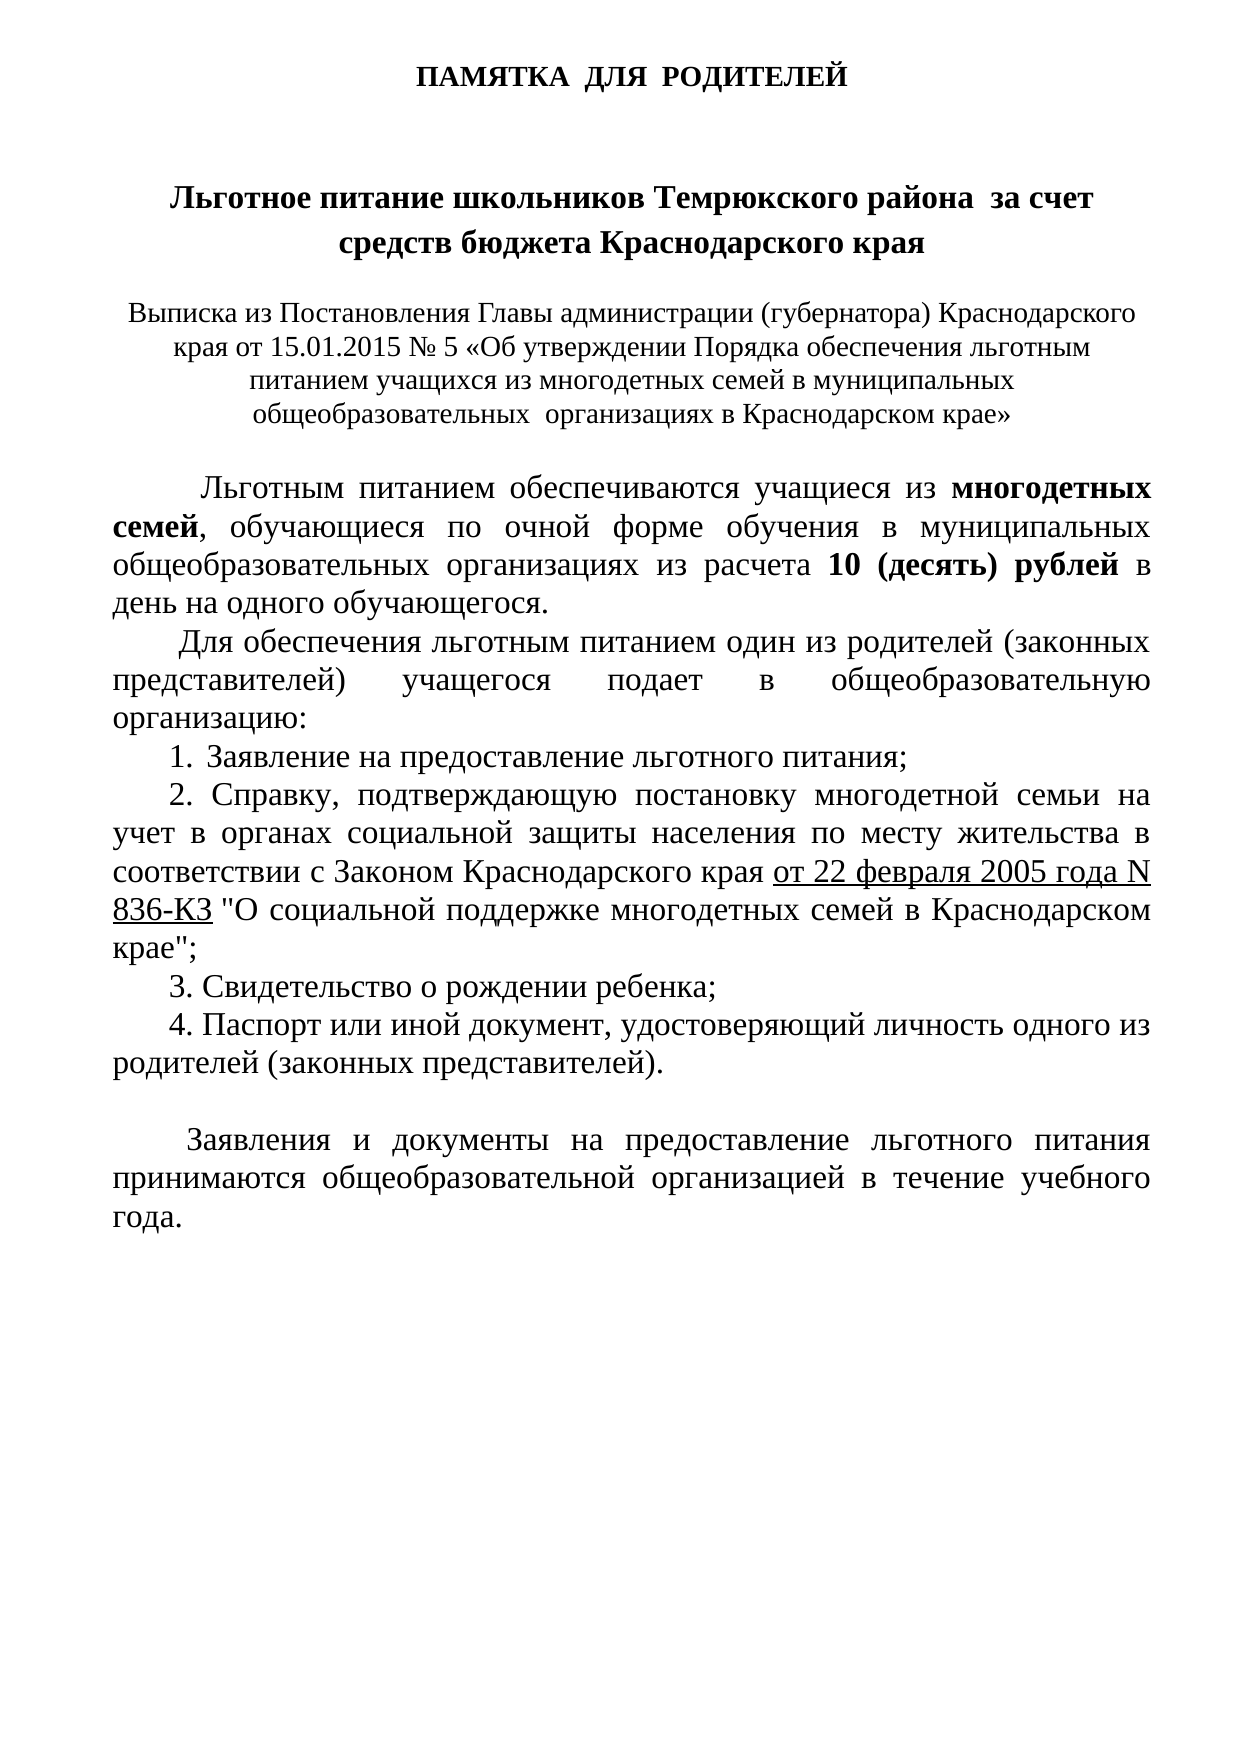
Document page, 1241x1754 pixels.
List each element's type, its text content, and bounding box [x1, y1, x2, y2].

text 4. Паспорт или иной документ, удостоверяющий личность одного из родителей (законных представителей). [112, 1004, 1152, 1081]
list Заявление на предоставление льготного питания; [168, 736, 1152, 774]
text ПАМЯТКА ДЛЯ РОДИТЕЛЕЙ [112, 59, 1152, 93]
text 2. Справку, подтверждающую постановку многодетной семьи на учет в органах социальной защиты населения по месту жительства в соответствии с Законом Краснодарского края от 22 февраля 2005 года N 836-КЗ "О социальной поддержке многодетных семей в Краснодарском крае"; [112, 774, 1152, 966]
text Льготным питанием обеспечиваются учащиеся из многодетных семей, обучающиеся по очной форме обучения в муниципальных общеобразовательных организациях из расчета 10 (десять) рублей в день на одного обучающегося. [112, 468, 1152, 621]
text Льготное питание школьников Темрюкского района за счет средств бюджета Краснодарского края [112, 178, 1152, 260]
text Выписка из Постановления Главы администрации (губернатора) Краснодарского края от 15.01.2015 № 5 «Об утверждении Порядка обеспечения льготным питанием учащихся из многодетных семей в муниципальных общеобразовательных организациях в Краснодарском крае» [112, 295, 1152, 429]
text Заявления и документы на предоставление льготного питания принимаются общеобразовательной организацией в течение учебного года. [112, 1119, 1152, 1234]
text 3. Свидетельство о рождении ребенка; [112, 966, 1152, 1004]
text Для обеспечения льготным питанием один из родителей (законных представителей) учащегося подает в общеобразовательную организацию: [112, 621, 1152, 736]
